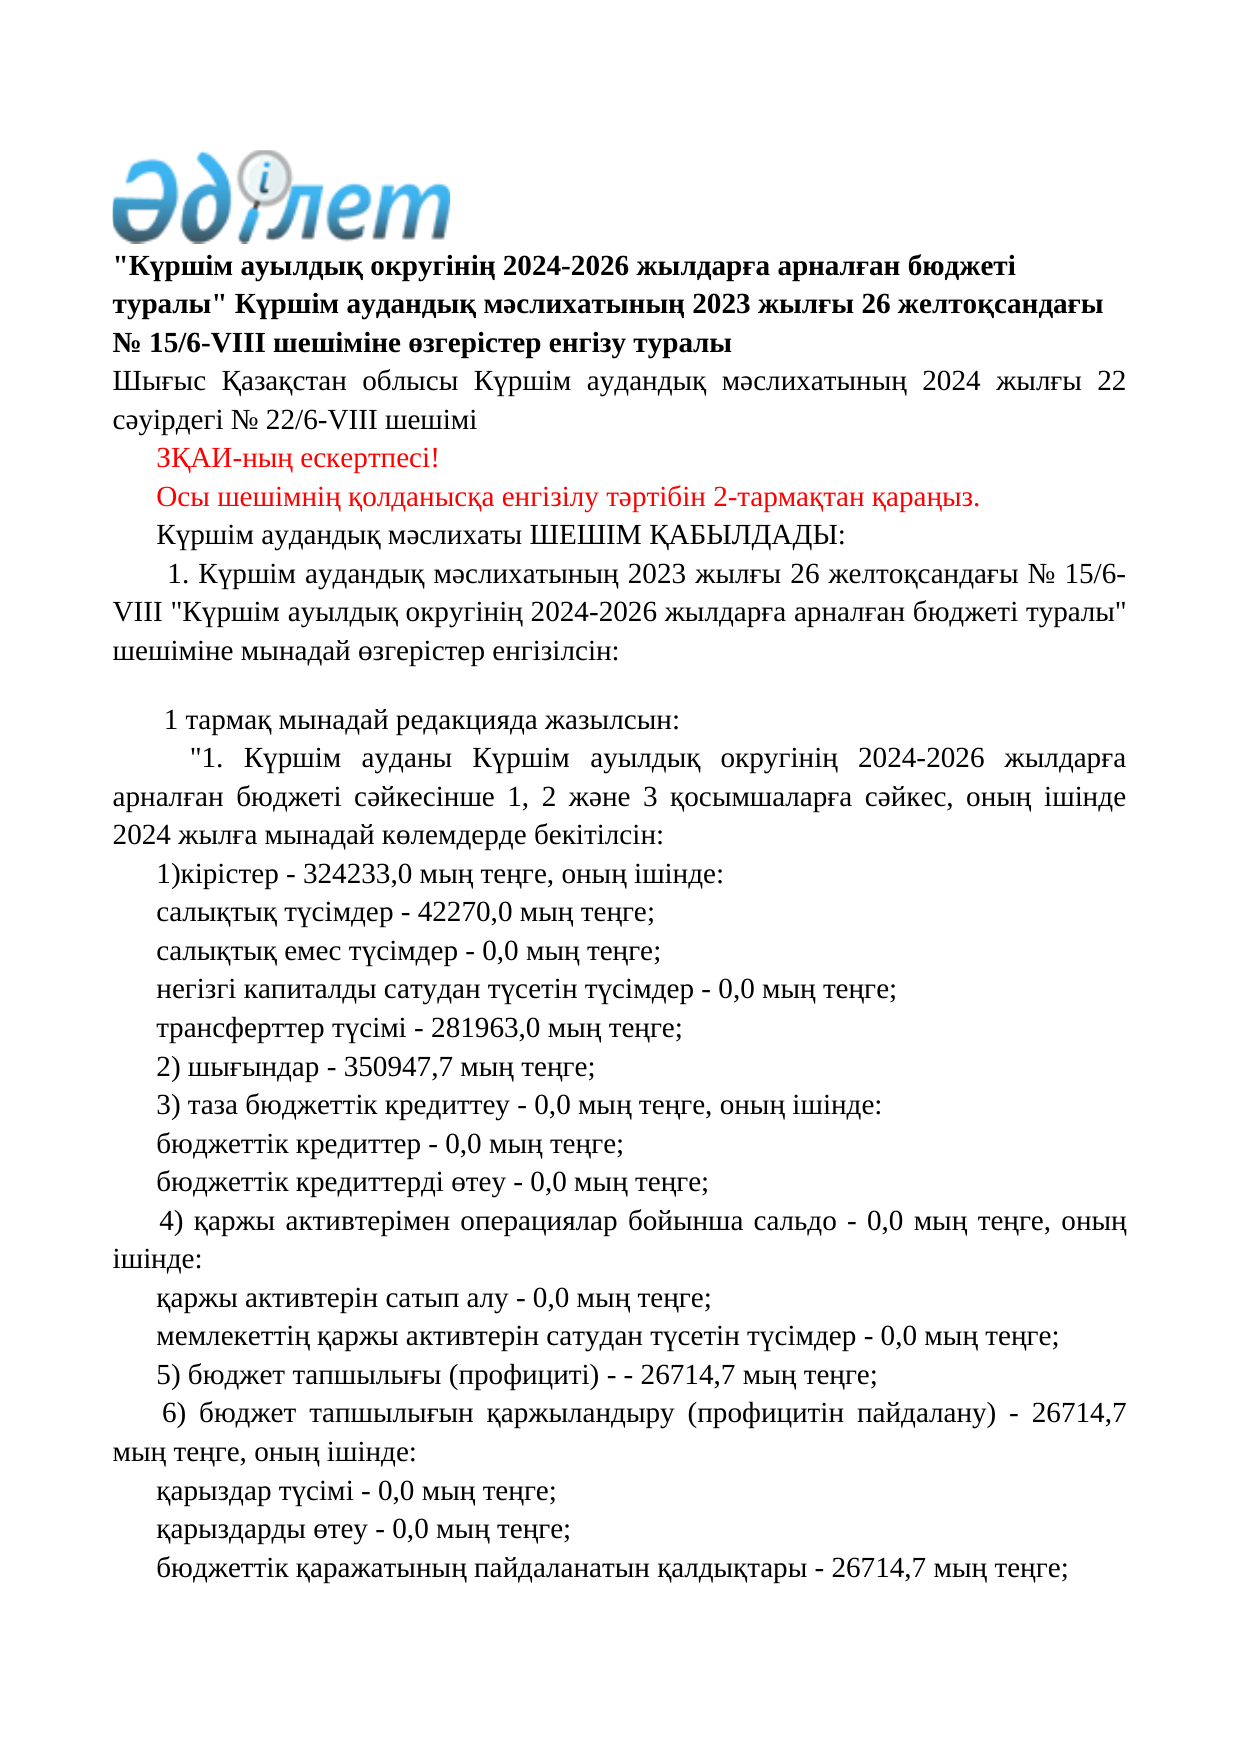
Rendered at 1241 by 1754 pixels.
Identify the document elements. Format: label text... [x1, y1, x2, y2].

text ЗҚАИ-ның ескертпесі! [112, 440, 1128, 474]
text бюджеттік кредиттерді өтеу - 0,0 мың теңге; [112, 1164, 1128, 1198]
picture [112, 150, 451, 244]
text 5) бюджет тапшылығы (профициті) - - 26714,7 мың теңге; [112, 1357, 1128, 1391]
text трансферттер түсімі - 281963,0 мың теңге; [112, 1010, 1128, 1044]
text бюджеттік кредиттер - 0,0 мың теңге; [112, 1126, 1128, 1159]
text "1. Күршім ауданы Күршім ауылдық округінің 2024-2026 жылдарға арналған бюджеті сәйкесінше 1, 2 және 3 қосымшаларға сәйкес, оның ішінде 2024 жылға мынадай көлемдерде бекітілсін: [112, 740, 1128, 851]
text Шығыс Қазақстан облысы Күршім аудандық мәслихатының 2024 жылғы 22 сәуірдегі № 22/6-VIII шешімі [112, 363, 1128, 435]
text 4) қаржы активтерімен операциялар бойынша сальдо - 0,0 мың теңге, оның ішінде: [112, 1203, 1128, 1275]
text салықтық емес түсімдер - 0,0 мың теңге; [112, 933, 1128, 967]
text Күршім аудандық мәслихаты ШЕШІМ ҚАБЫЛДАДЫ: [112, 517, 1128, 551]
text 1. Күршім аудандық мәслихатының 2023 жылғы 26 желтоқсандағы № 15/6-VIІI "Күршім ауылдық округінің 2024-2026 жылдарға арналған бюджеті туралы" шешіміне мынадай өзгерістер енгізілсін: [112, 556, 1128, 667]
text 2) шығындар - 350947,7 мың теңге; [112, 1049, 1128, 1082]
text қаржы активтерін сатып алу - 0,0 мың теңге; [112, 1280, 1128, 1313]
text қарыздар түсімі - 0,0 мың теңге; [112, 1473, 1128, 1506]
text қарыздарды өтеу - 0,0 мың теңге; [112, 1511, 1128, 1545]
text 1 тармақ мынадай редакцияда жазылсын: [112, 702, 1128, 735]
text негізгі капиталды сатудан түсетін түсімдер - 0,0 мың теңге; [112, 972, 1128, 1005]
text Осы шешімнің қолданысқа енгізілу тәртібін 2-тармақтан қараңыз. [112, 479, 1128, 512]
text салықтық түсімдер - 42270,0 мың теңге; [112, 894, 1128, 928]
text мемлекеттің қаржы активтерін сатудан түсетін түсімдер - 0,0 мың теңге; [112, 1318, 1128, 1352]
text 6) бюджет тапшылығын қаржыландыру (профицитін пайдалану) - 26714,7 мың теңге, оның ішінде: [112, 1396, 1128, 1468]
text бюджеттік қаражатының пайдаланатын қалдықтары - 26714,7 мың теңге; [112, 1550, 1128, 1583]
text "Күршім ауылдық округінің 2024-2026 жылдарға арналған бюджеті туралы" Күршім аудандық мәслихатының 2023 жылғы 26 желтоқсандағы № 15/6-VІII шешіміне өзгерістер енгізу туралы [112, 248, 1128, 358]
text 1)кірістер - 324233,0 мың теңге, оның ішінде: [112, 856, 1128, 889]
text 3) таза бюджеттік кредиттеу - 0,0 мың теңге, оның ішінде: [112, 1087, 1128, 1121]
